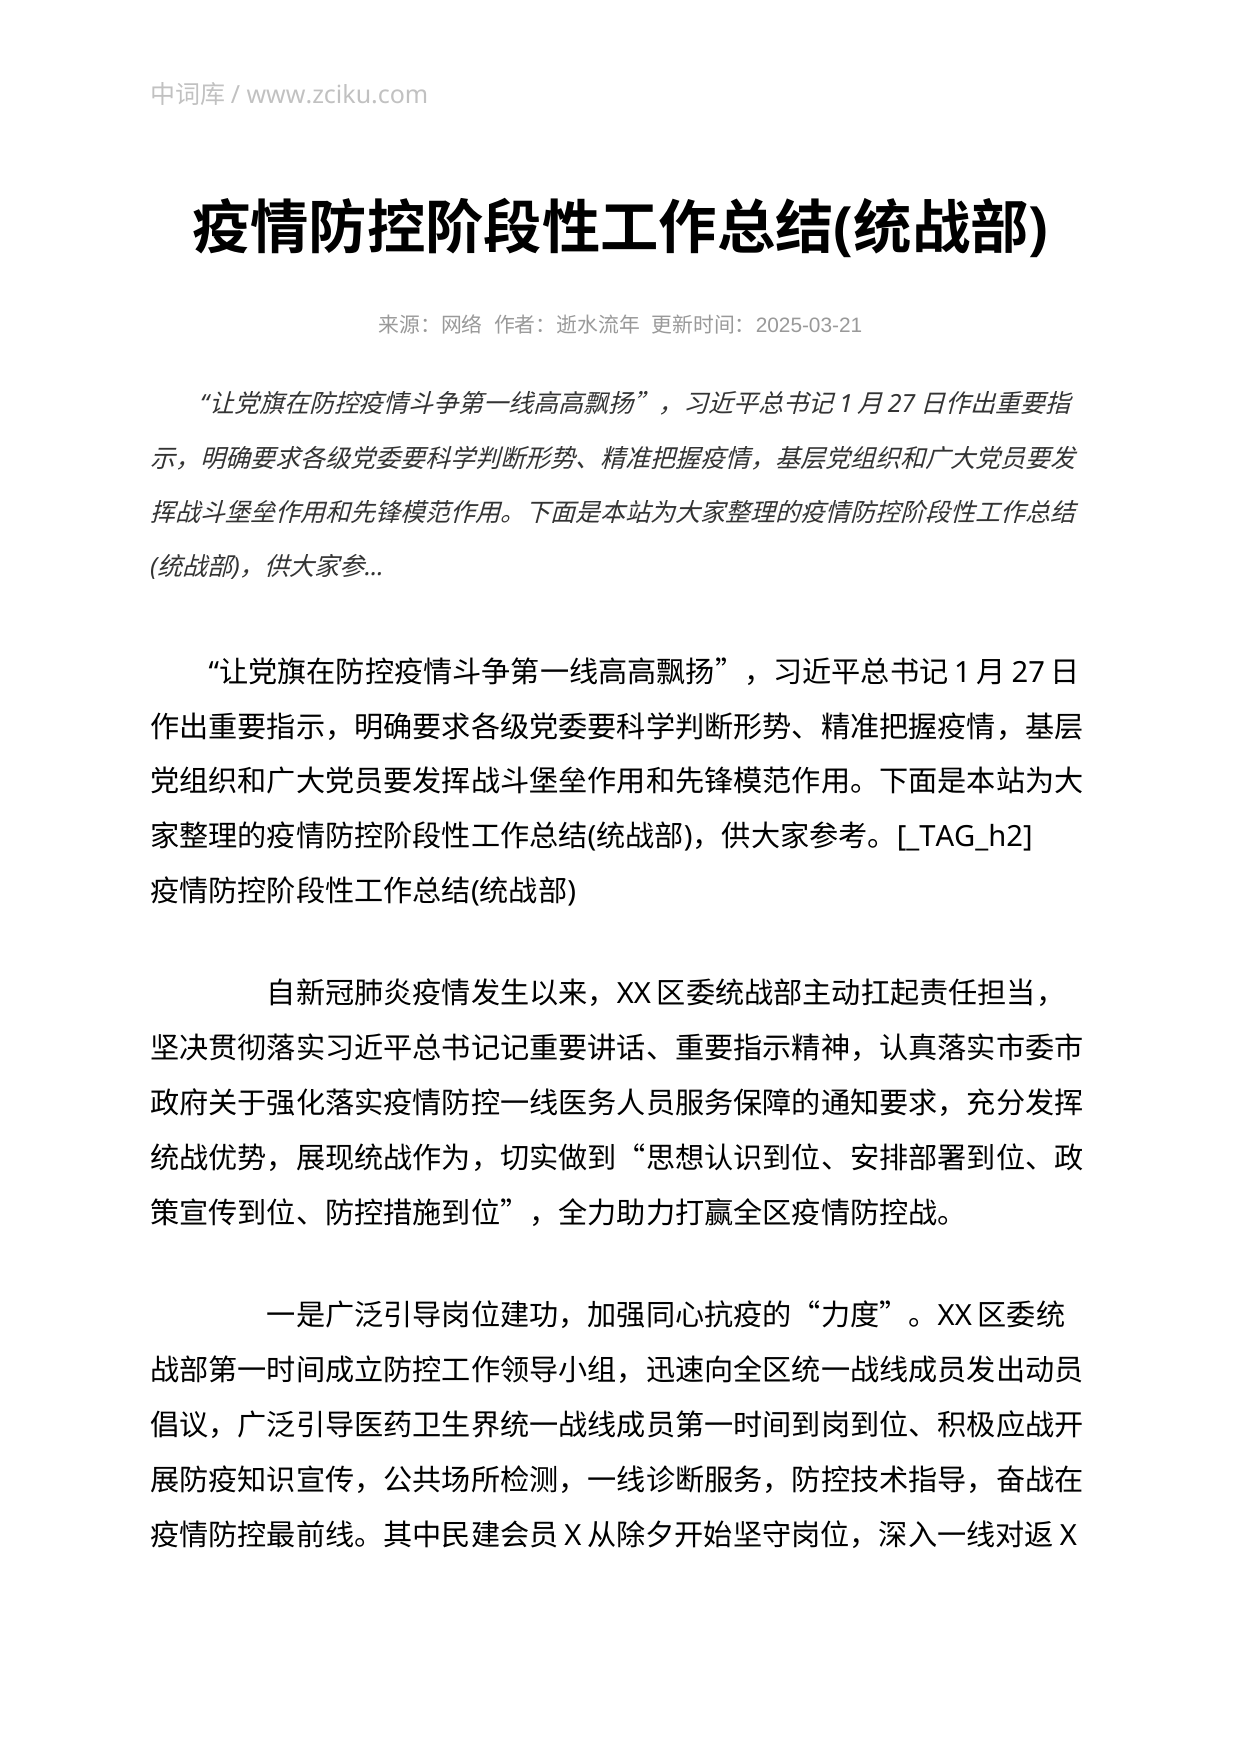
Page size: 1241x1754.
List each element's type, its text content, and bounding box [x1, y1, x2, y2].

text 自新冠肺炎疫情发生以来，XX区委统战部主动扛起责任担当，坚决贯彻落实习近平总书记记重要讲话、重要指示精神，认真落实市委市政府关于强化落实疫情防控一线医务人员服务保障的通知要求，充分发挥统战优势，展现统战作为，切实做到“思想认识到位、安排部署到位、政策宣传到位、防控措施到位”，全力助力打赢全区疫情防控战。 [150, 970, 1090, 1232]
text 来源：网络 作者：逝水流年 更新时间：2025-03-21 [150, 313, 1090, 337]
text “让党旗在防控疫情斗争第一线高高飘扬”，习近平总书记1月27日作出重要指示，明确要求各级党委要科学判断形势、精准把握疫情，基层党组织和广大党员要发挥战斗堡垒作用和先锋模范作用。下面是本站为大家整理的疫情防控阶段性工作总结(统战部)，供大家参考。[_TAG_h2] 疫情防控阶段性工作总结(统战部) [150, 648, 1090, 910]
text “让党旗在防控疫情斗争第一线高高飘扬”，习近平总书记1月27日作出重要指示，明确要求各级党委要科学判断形势、精准把握疫情，基层党组织和广大党员要发挥战斗堡垒作用和先锋模范作用。下面是本站为大家整理的疫情防控阶段性工作总结(统战部)，供大家参... [150, 384, 1090, 583]
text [150, 1291, 1090, 1553]
subtitle 疫情防控阶段性工作总结(统战部) [150, 181, 1090, 266]
